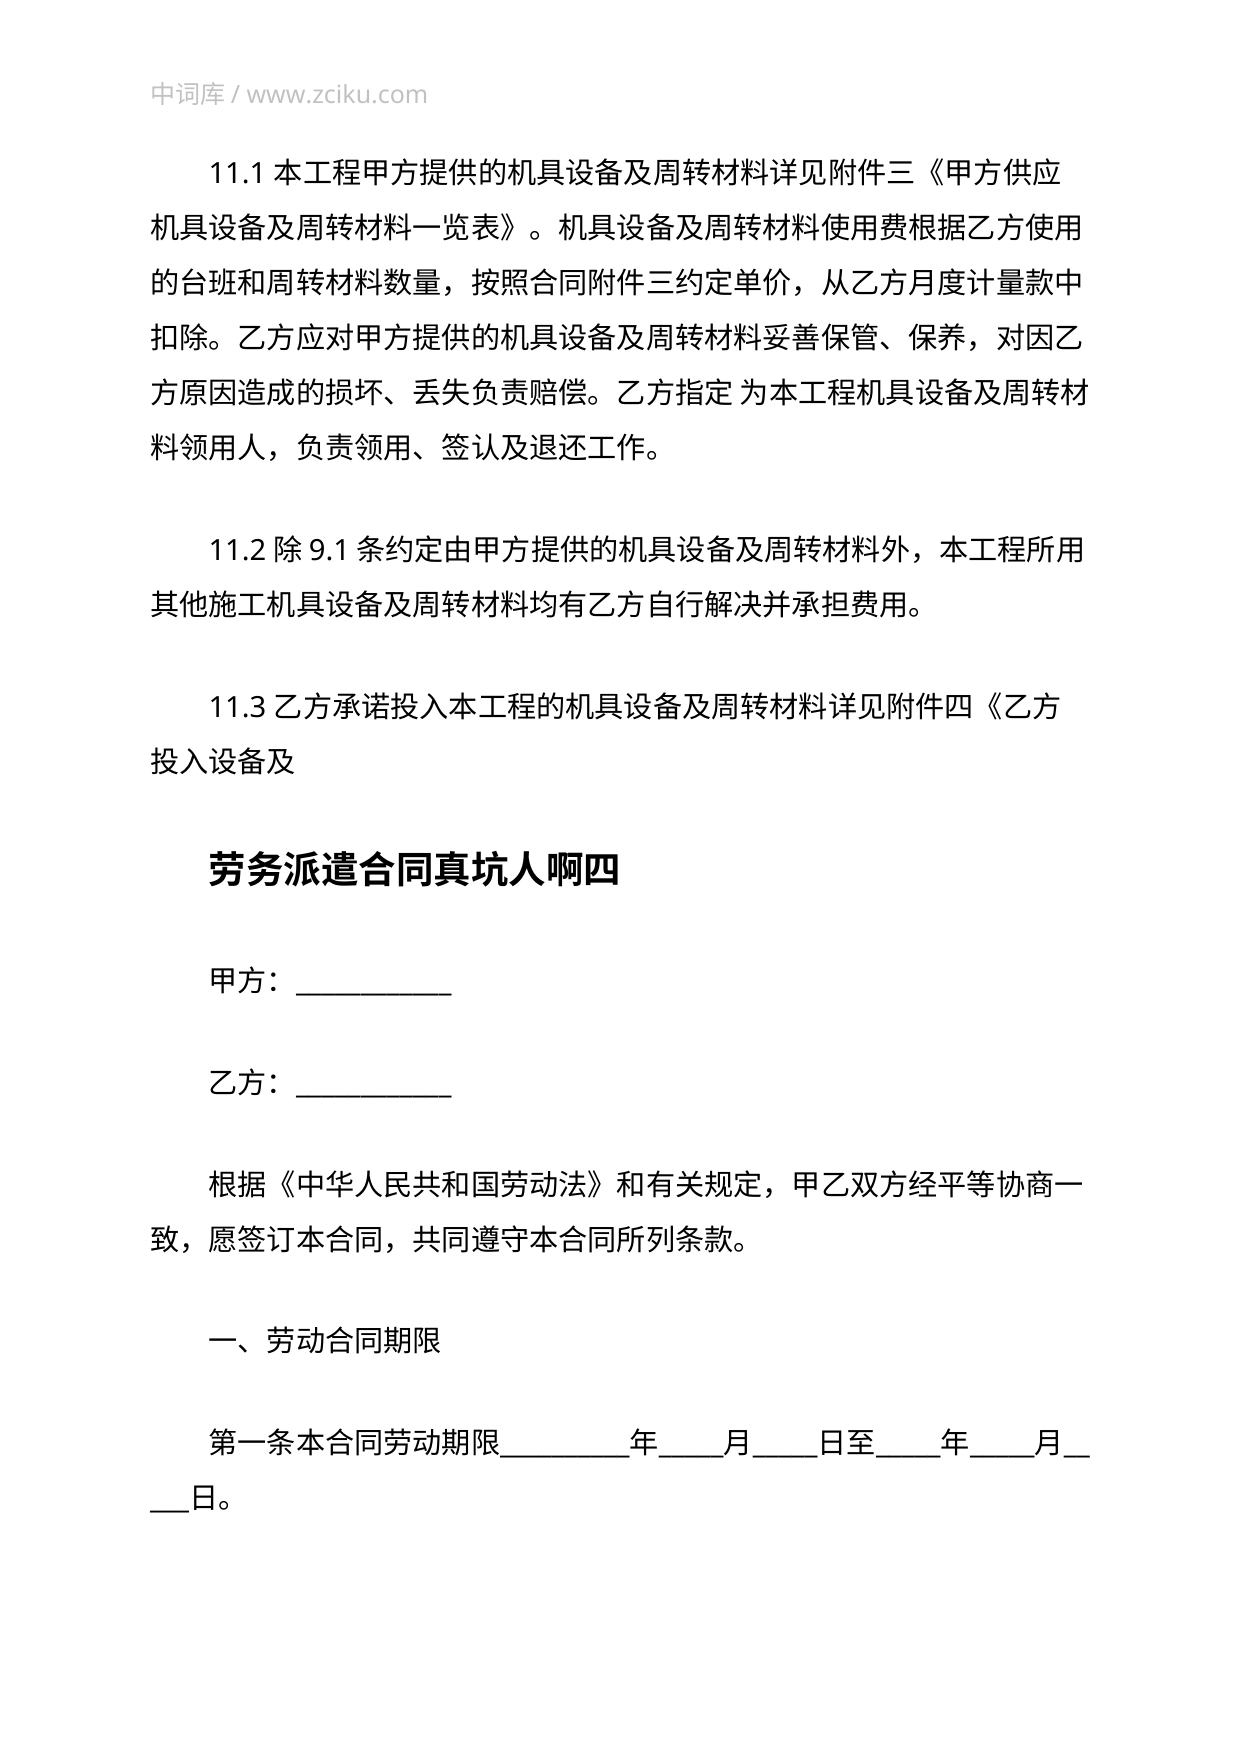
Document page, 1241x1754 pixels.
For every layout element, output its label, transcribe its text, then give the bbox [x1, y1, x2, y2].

text 劳务派遣合同真坑人啊四 [150, 840, 1090, 894]
text 乙方：____________ [150, 1059, 1090, 1102]
text 11.1 本工程甲方提供的机具设备及周转材料详见附件三《甲方供应机具设备及周转材料一览表》。机具设备及周转材料使用费根据乙方使用的台班和周转材料数量，按照合同附件三约定单价，从乙方月度计量款中扣除。乙方应对甲方提供的机具设备及周转材料妥善保管、保养，对因乙方原因造成的损坏、丢失负责赔偿。乙方指定 为本工程机具设备及周转材料领用人，负责领用、签认及退还工作。 [150, 150, 1090, 467]
text 一、劳动合同期限 [150, 1318, 1090, 1360]
text 第一条本合同劳动期限__________年_____月_____日至_____年_____月_____日。 [150, 1420, 1090, 1517]
text 11.3 乙方承诺投入本工程的机具设备及周转材料详见附件四《乙方投入设备及 [150, 683, 1090, 780]
text 11.2 除9.1条约定由甲方提供的机具设备及周转材料外，本工程所用其他施工机具设备及周转材料均有乙方自行解决并承担费用。 [150, 526, 1090, 624]
text 根据《中华人民共和国劳动法》和有关规定，甲乙双方经平等协商一致，愿签订本合同，共同遵守本合同所列条款。 [150, 1161, 1090, 1258]
text 甲方：____________ [150, 957, 1090, 1000]
